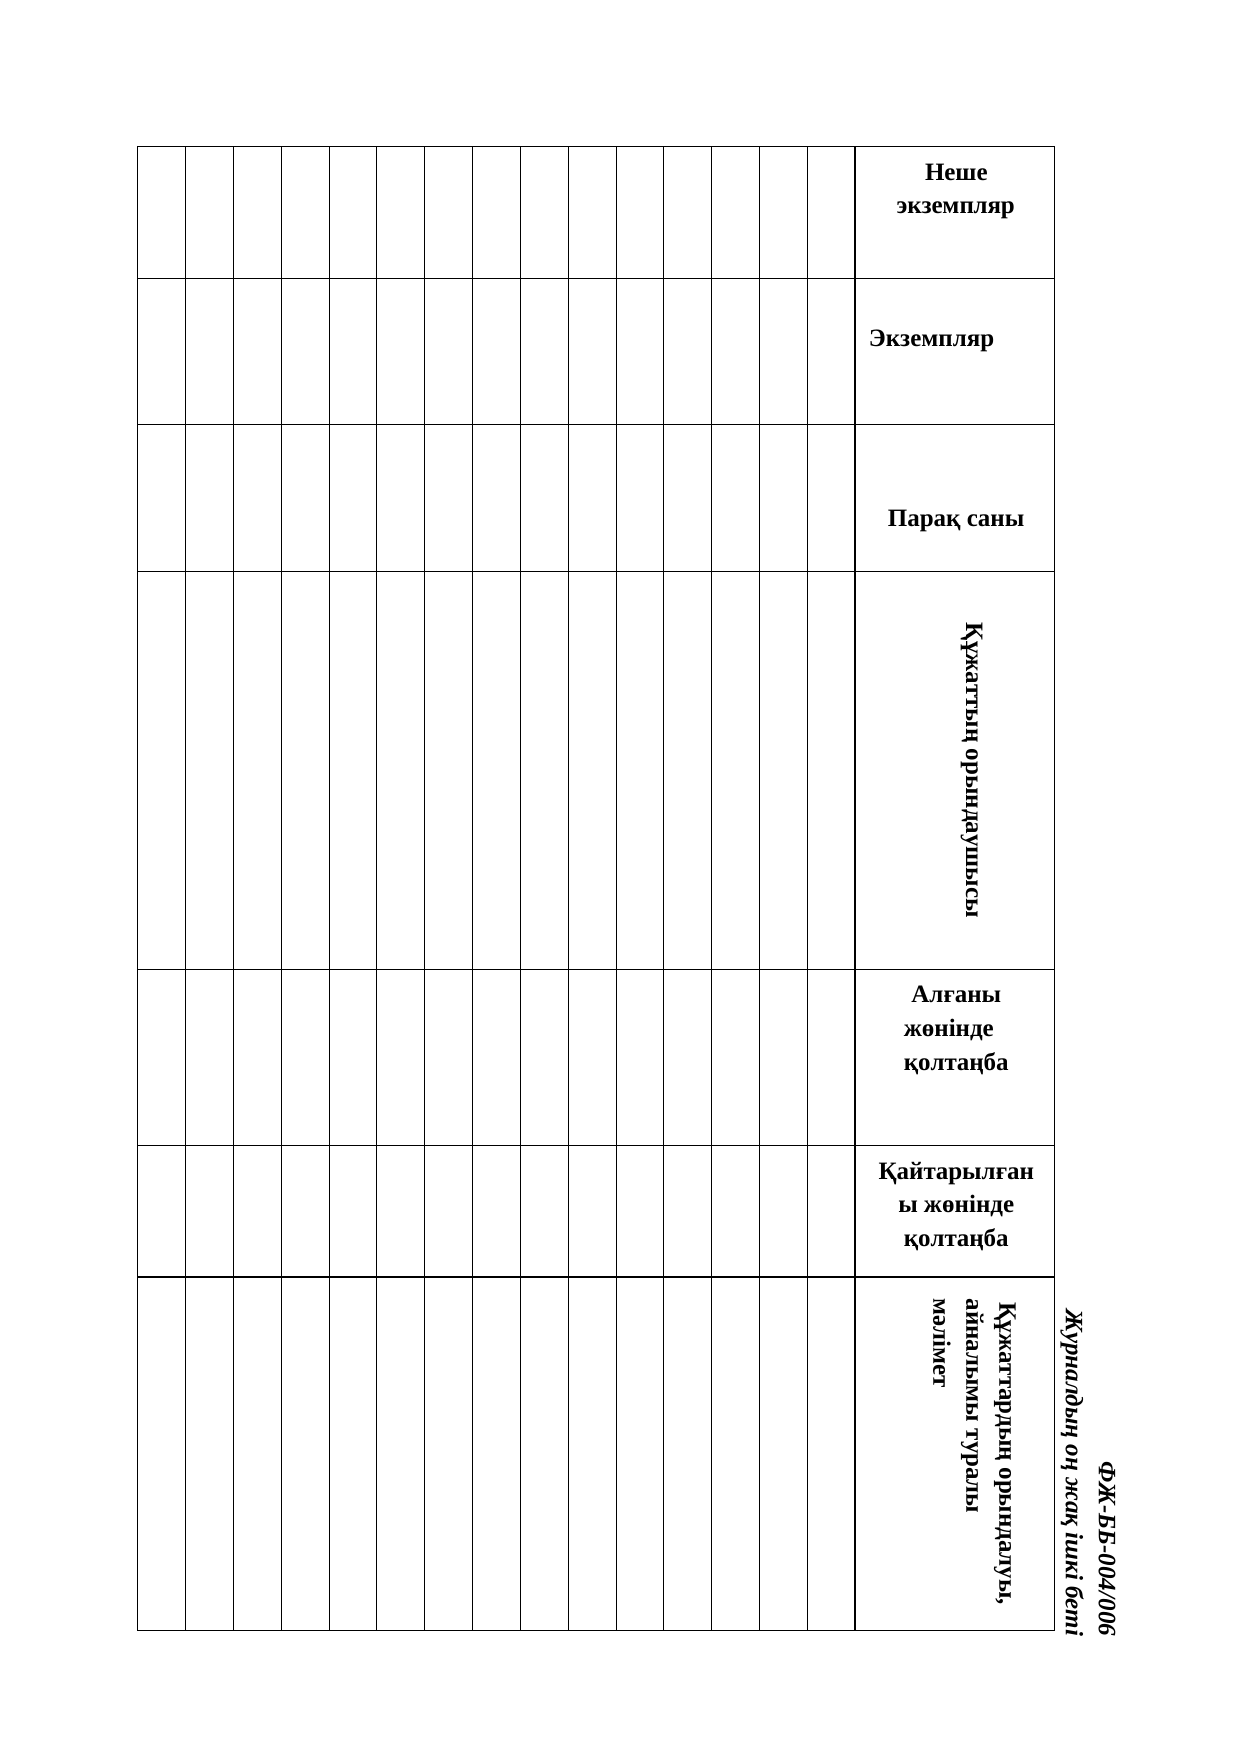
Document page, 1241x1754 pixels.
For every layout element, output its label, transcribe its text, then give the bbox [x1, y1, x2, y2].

table_cell [330, 572, 376, 969]
table_cell [425, 572, 472, 969]
table_cell [712, 1146, 759, 1276]
table_cell [138, 1146, 185, 1276]
table_cell [138, 970, 185, 1145]
table_cell [330, 425, 376, 571]
table_cell [569, 572, 616, 969]
table_cell [282, 425, 329, 571]
table_cell [330, 1146, 376, 1276]
table_cell [521, 572, 568, 969]
table_header [569, 147, 616, 278]
table_cell [808, 1146, 854, 1276]
table_cell [760, 425, 807, 571]
table_cell [808, 1278, 854, 1630]
table_cell [330, 1278, 376, 1630]
table_cell [617, 1146, 663, 1276]
table_cell [473, 425, 520, 571]
table_cell [569, 1146, 616, 1276]
table_header [282, 147, 329, 278]
table_cell [760, 279, 807, 424]
table_cell [569, 970, 616, 1145]
table_cell [282, 1146, 329, 1276]
table_cell [808, 970, 854, 1145]
table_cell [712, 279, 759, 424]
table_cell [712, 425, 759, 571]
table_header [234, 147, 281, 278]
table_cell [712, 1278, 759, 1630]
table_cell [760, 970, 807, 1145]
table_cell [521, 425, 568, 571]
table_cell [664, 425, 711, 571]
table_cell [664, 279, 711, 424]
table_cell [473, 970, 520, 1145]
table_cell [760, 1146, 807, 1276]
table_cell [617, 425, 663, 571]
table_cell [186, 425, 233, 571]
table_cell [617, 970, 663, 1145]
table_cell [138, 425, 185, 571]
table_cell [664, 572, 711, 969]
table_cell [186, 1146, 233, 1276]
table_cell Қайтарылған ы жөнінде қолтаңба [856, 1146, 1054, 1276]
table_cell [521, 1278, 568, 1630]
table_header [377, 147, 424, 278]
table_cell [138, 279, 185, 424]
table_header [808, 147, 854, 278]
table_cell [282, 279, 329, 424]
table_cell [521, 1146, 568, 1276]
table_cell [760, 1278, 807, 1630]
table_cell [808, 572, 854, 969]
table_cell [330, 970, 376, 1145]
table_cell [521, 279, 568, 424]
table_cell Экземпляр [856, 279, 1054, 424]
table_cell [473, 1278, 520, 1630]
table_cell [377, 1278, 424, 1630]
table_cell [425, 1146, 472, 1276]
table_cell [473, 1146, 520, 1276]
table_header [664, 147, 711, 278]
table_cell [282, 1278, 329, 1630]
table_cell [569, 279, 616, 424]
table_cell [186, 279, 233, 424]
table_cell Құжаттардың орындалуы, айналымы туралы мәлімет [856, 1278, 1054, 1630]
table_cell [377, 279, 424, 424]
table_cell [377, 970, 424, 1145]
table_cell [234, 1278, 281, 1630]
table_header [186, 147, 233, 278]
table_cell [138, 1278, 185, 1630]
table_cell [473, 572, 520, 969]
table_header [617, 147, 663, 278]
table_cell [425, 279, 472, 424]
table_cell [664, 970, 711, 1145]
table_cell [664, 1146, 711, 1276]
table_cell [234, 425, 281, 571]
table_cell Алғаны жөнінде қолтаңба [856, 970, 1054, 1145]
table_cell [425, 425, 472, 571]
table_cell Парақ саны [856, 425, 1054, 571]
table_cell [234, 572, 281, 969]
table_cell [617, 279, 663, 424]
table_cell [617, 572, 663, 969]
table_cell [760, 572, 807, 969]
table_cell [569, 1278, 616, 1630]
table_cell [617, 1278, 663, 1630]
table_cell [664, 1278, 711, 1630]
table_cell [712, 572, 759, 969]
table_cell [186, 1278, 233, 1630]
table_header Неше экземпляр [856, 147, 1054, 278]
table_cell [330, 279, 376, 424]
table_cell [425, 1278, 472, 1630]
table_cell [569, 425, 616, 571]
table_cell [473, 279, 520, 424]
table_cell [377, 572, 424, 969]
table_cell Құжаттың орындаушысы [856, 572, 1054, 969]
table_cell [186, 572, 233, 969]
table_cell [521, 970, 568, 1145]
table_cell [282, 572, 329, 969]
table_cell [234, 1146, 281, 1276]
table_header [330, 147, 376, 278]
table_cell [808, 279, 854, 424]
table_cell [282, 970, 329, 1145]
table_header [521, 147, 568, 278]
table_cell [712, 970, 759, 1145]
table_header [138, 147, 185, 278]
table_header [712, 147, 759, 278]
table_header [760, 147, 807, 278]
table_cell [808, 425, 854, 571]
table_cell [234, 279, 281, 424]
table_cell [186, 970, 233, 1145]
table_cell [234, 970, 281, 1145]
table_cell [425, 970, 472, 1145]
table_header [473, 147, 520, 278]
table_cell [377, 425, 424, 571]
table_header [425, 147, 472, 278]
table_cell [377, 1146, 424, 1276]
table_cell [138, 572, 185, 969]
